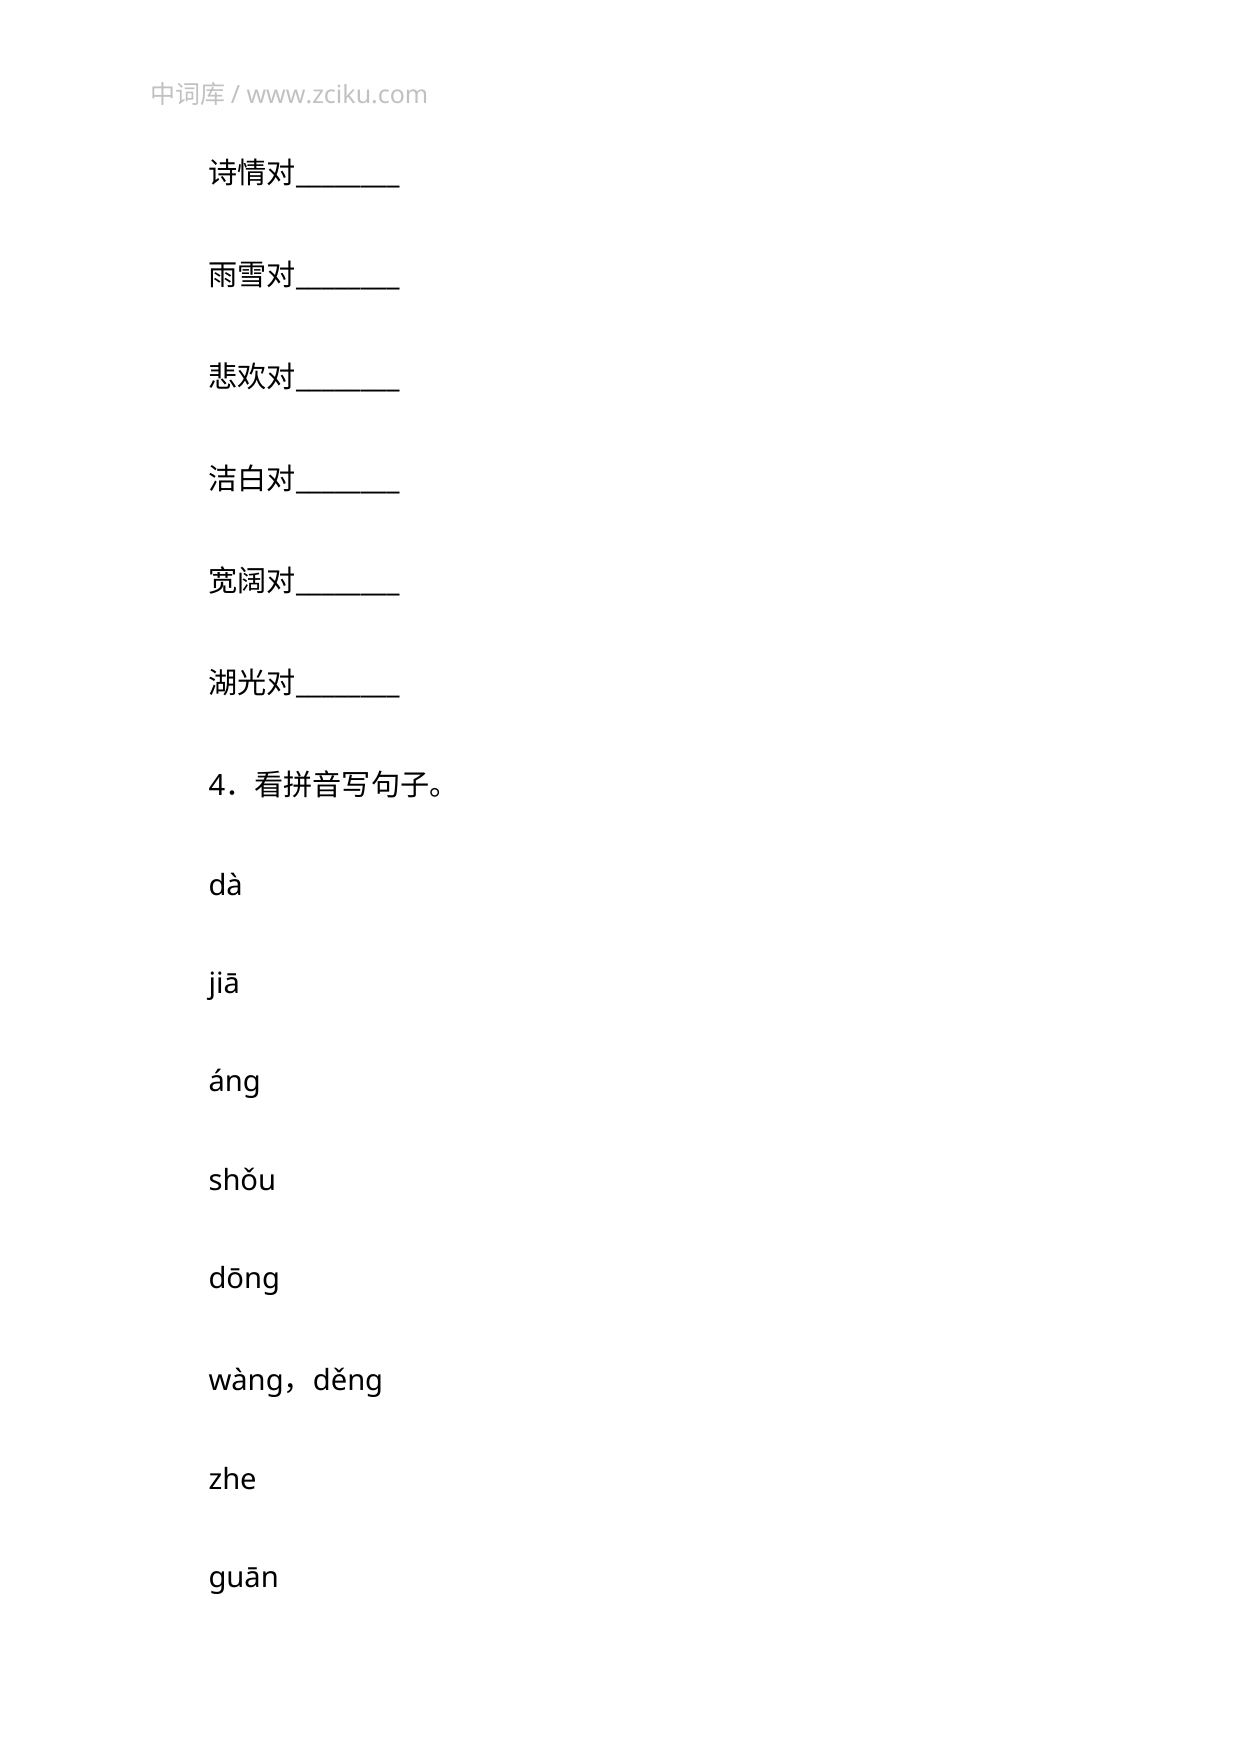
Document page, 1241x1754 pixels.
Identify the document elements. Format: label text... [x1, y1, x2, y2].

text 4．看拼音写句子。 [150, 762, 1090, 804]
text 悲欢对________ [150, 354, 1090, 396]
text 雨雪对________ [150, 252, 1090, 294]
text zhe [150, 1458, 1090, 1498]
text 洁白对________ [150, 456, 1090, 498]
text jiā [150, 962, 1090, 1002]
text wàng，děng [150, 1356, 1090, 1398]
text 诗情对________ [150, 150, 1090, 192]
text 宽阔对________ [150, 558, 1090, 600]
text guān [150, 1556, 1090, 1596]
text dà [150, 864, 1090, 903]
text shǒu [150, 1159, 1090, 1199]
text dōng [150, 1258, 1090, 1297]
text áng [150, 1061, 1090, 1100]
text 湖光对________ [150, 660, 1090, 702]
